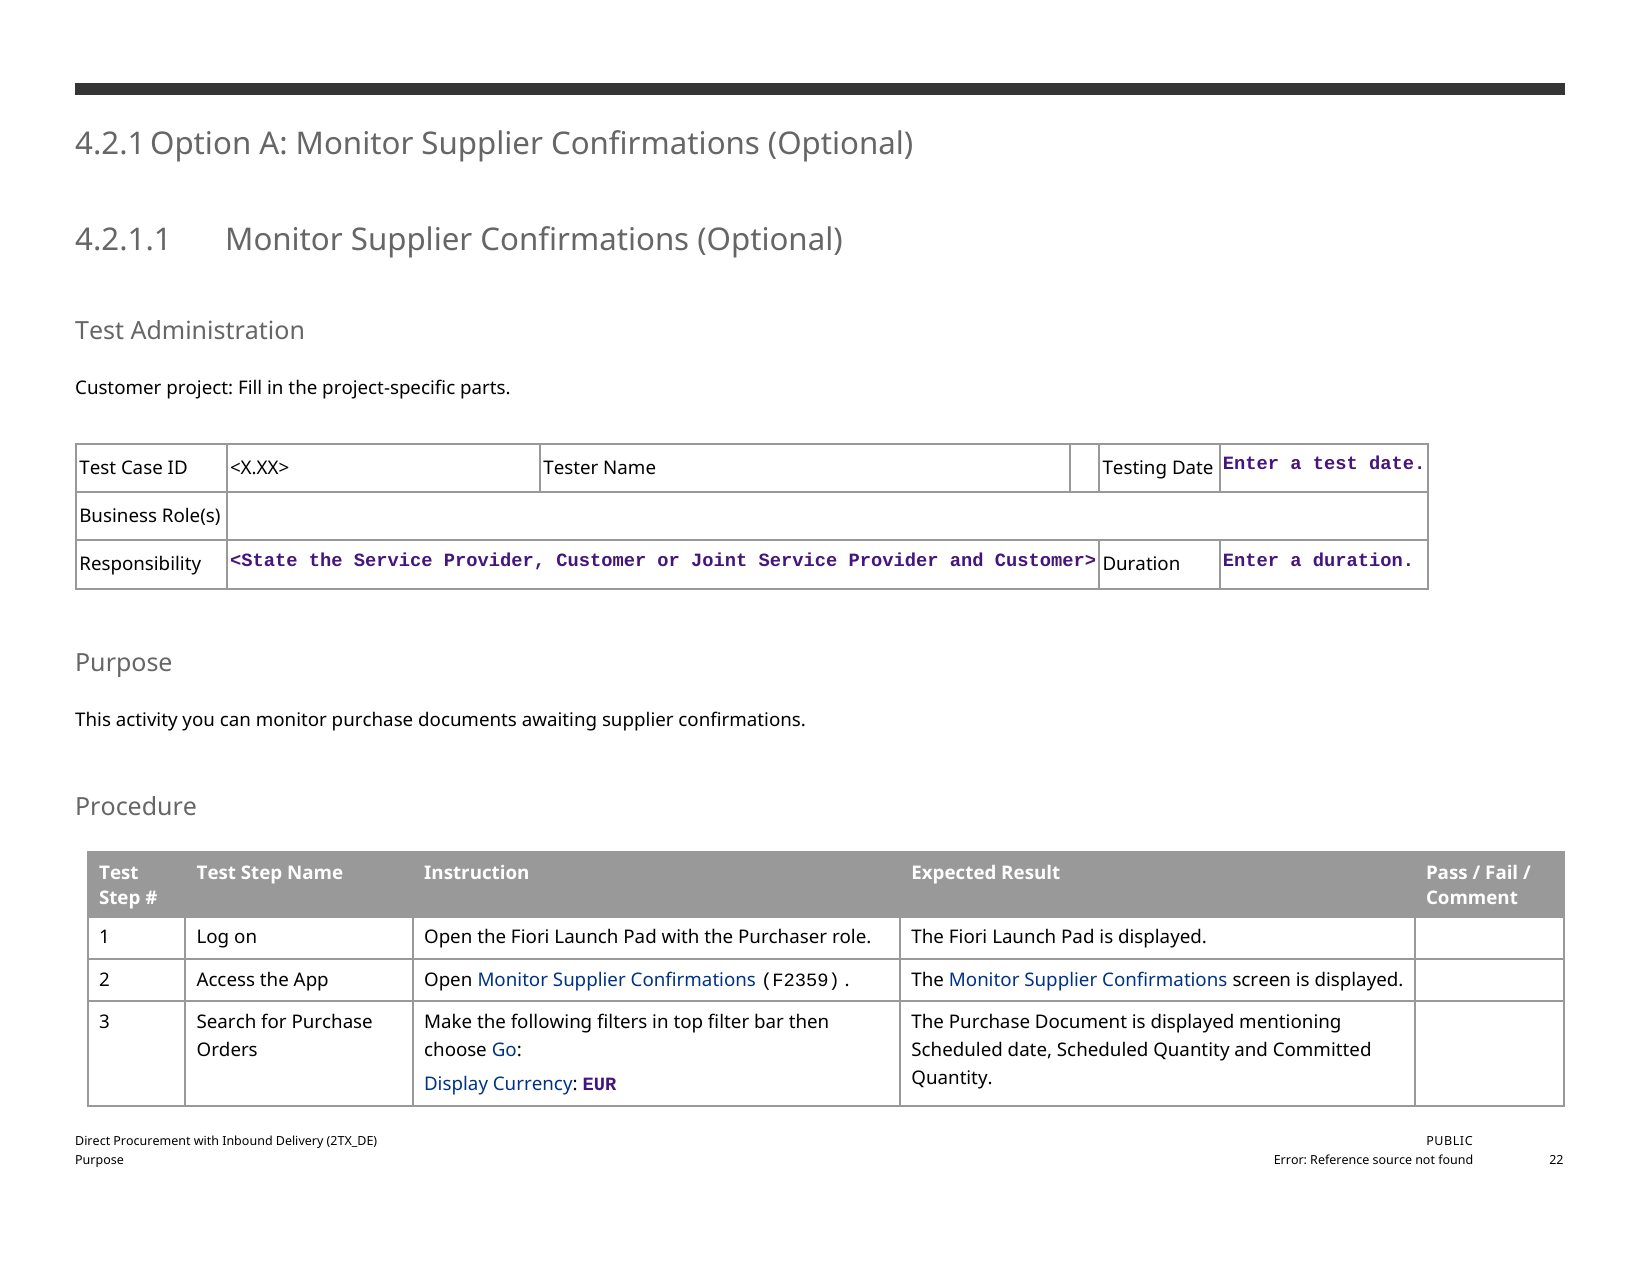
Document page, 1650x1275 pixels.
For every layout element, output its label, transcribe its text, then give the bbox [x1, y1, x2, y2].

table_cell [414, 1002, 899, 1105]
table_cell [1416, 960, 1563, 1000]
table_header Tester Name [541, 445, 1069, 491]
table_header Test Step # [89, 853, 184, 915]
table_header Test Case ID [77, 445, 226, 491]
title Test Administration [75, 316, 1565, 345]
table_cell The Monitor Supplier Confirmations screen is displayed. [901, 960, 1414, 1000]
table_header Instruction [414, 853, 899, 915]
table_cell Enter a duration. [1221, 541, 1427, 587]
subtitle Option A: Monitor Supplier Confirmations (Optional) [75, 124, 1565, 162]
table_cell Duration [1100, 541, 1219, 587]
table_header Testing Date [1100, 445, 1219, 491]
table_cell [1416, 1002, 1563, 1105]
table_header Enter a test date. [1221, 445, 1427, 491]
table_cell [1416, 918, 1563, 958]
table_header <X.XX> [228, 445, 539, 491]
table_cell The Fiori Launch Pad is displayed. [901, 918, 1414, 958]
table_cell 2 [89, 960, 184, 1000]
text Customer project: Fill in the project-specific parts. [75, 374, 1565, 400]
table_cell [901, 1002, 1414, 1105]
table_cell Search for Purchase Orders [186, 1002, 412, 1105]
table_header Test Step Name [186, 853, 412, 915]
table_cell 3 [89, 1002, 184, 1105]
title Purpose [75, 648, 1565, 677]
table_cell 1 [89, 918, 184, 958]
table_header Pass / Fail / Comment [1416, 853, 1563, 915]
subtitle Monitor Supplier Confirmations (Optional) [75, 220, 1565, 257]
table_cell Responsibility [77, 541, 226, 587]
table_cell Open the Fiori Launch Pad with the Purchaser role. [414, 918, 899, 958]
table_cell [228, 493, 1427, 539]
table_header Expected Result [901, 853, 1414, 915]
table_cell Open Monitor Supplier Confirmations (F2359) . [414, 960, 899, 1000]
table_header [1071, 445, 1098, 491]
title Procedure [75, 792, 1565, 822]
table_cell <State the Service Provider, Customer or Joint Service Provider and Customer> [228, 541, 1098, 587]
table_cell Log on [186, 918, 412, 958]
table_cell Business Role(s) [77, 493, 226, 539]
text This activity you can monitor purchase documents awaiting supplier confirmations. [75, 706, 1565, 732]
table_cell Access the App [186, 960, 412, 1000]
